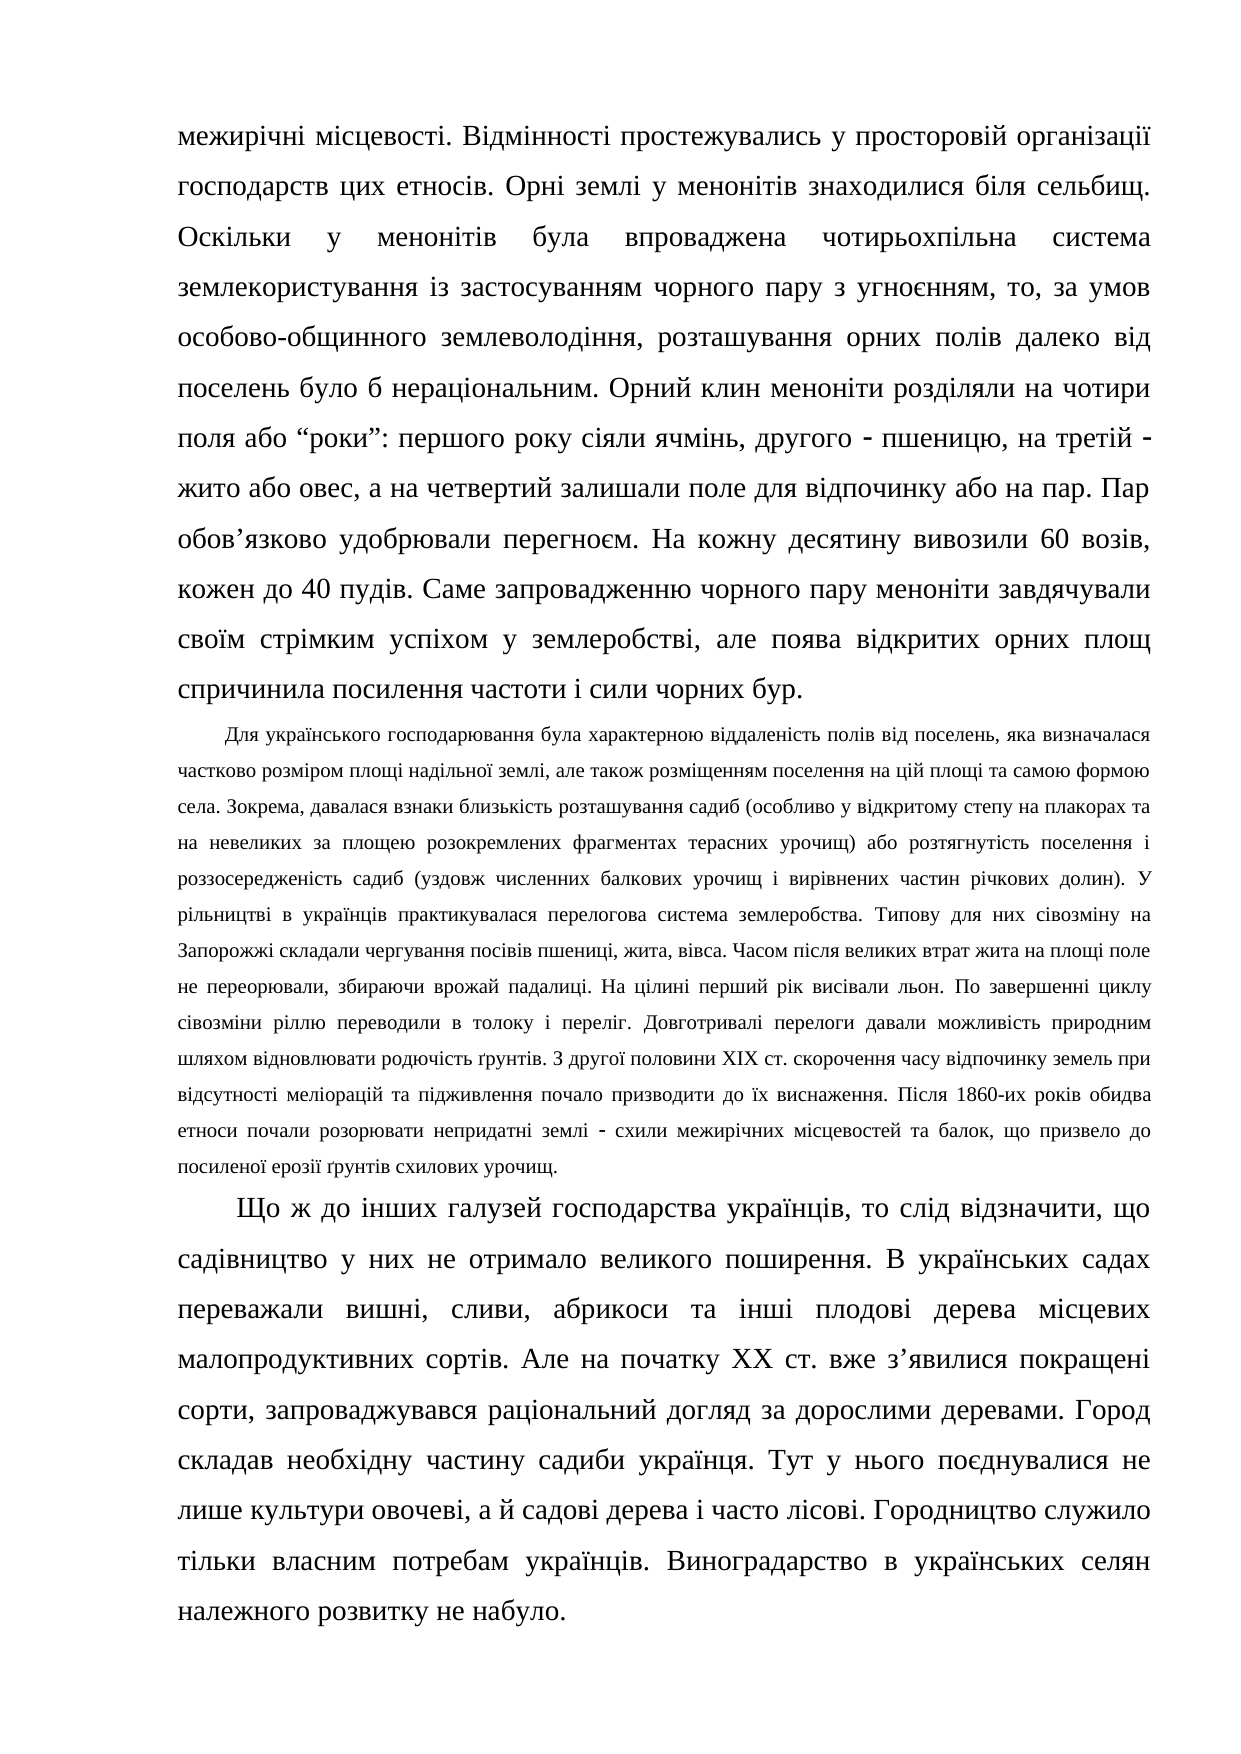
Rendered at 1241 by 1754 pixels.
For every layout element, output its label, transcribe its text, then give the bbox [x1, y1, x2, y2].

text Що ж до інших галузей господарства українців, то слід відзначити, що садівництво у них не отримало великого поширення. В українських садах переважали вишні, сливи, абрикоси та інші плодові дерева місцевих малопродуктивних сортів. Але на початку ХХ ст. вже з’явилися покращені сорти, запроваджувався раціональний догляд за дорослими деревами. Город складав необхідну частину садиби українця. Тут у нього поєднувалися не лише культури овочеві, а й садові дерева і часто лісові. Городництво служило тільки власним потребам українців. Виноградарство в українських селян належного розвитку не набуло. [177, 1191, 1152, 1627]
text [177, 118, 1152, 705]
text Для українського господарювання була характерною віддаленість полів від поселень, яка визначалася частково розміром площі надільної землі, але також розміщенням поселення на цій площі та самою формою села. Зокрема, давалася взнаки близькість розташування садиб (особливо у відкритому степу на плакорах та на невеликих за площею розокремлених фрагментах терасних урочищ) або розтягнутість поселення і роззосередженість садиб (уздовж численних балкових урочищ і вирівнених частин річкових долин). У рільництві в українців практикувалася перелогова система землеробства. Типову для них сівозміну на Запорожжі складали чергування посівів пшениці, жита, вівса. Часом після великих втрат жита на площі поле не переорювали, збираючи врожай падалиці. На цілині перший рік висівали льон. По завершенні циклу сівозміни ріллю переводили в толоку і переліг. Довготривалі перелоги давали можливість природним шляхом відновлювати родючість ґрунтів. З другої половини ХІХ ст. скорочення часу відпочинку земель при відсутності меліорацій та підживлення почало призводити до їх виснаження. Після 1860-их років обидва етноси почали розорювати непридатні землі схили межирічних місцевостей та балок, що призвело до посиленої ерозії ґрунтів схилових урочищ. [177, 722, 1152, 1178]
